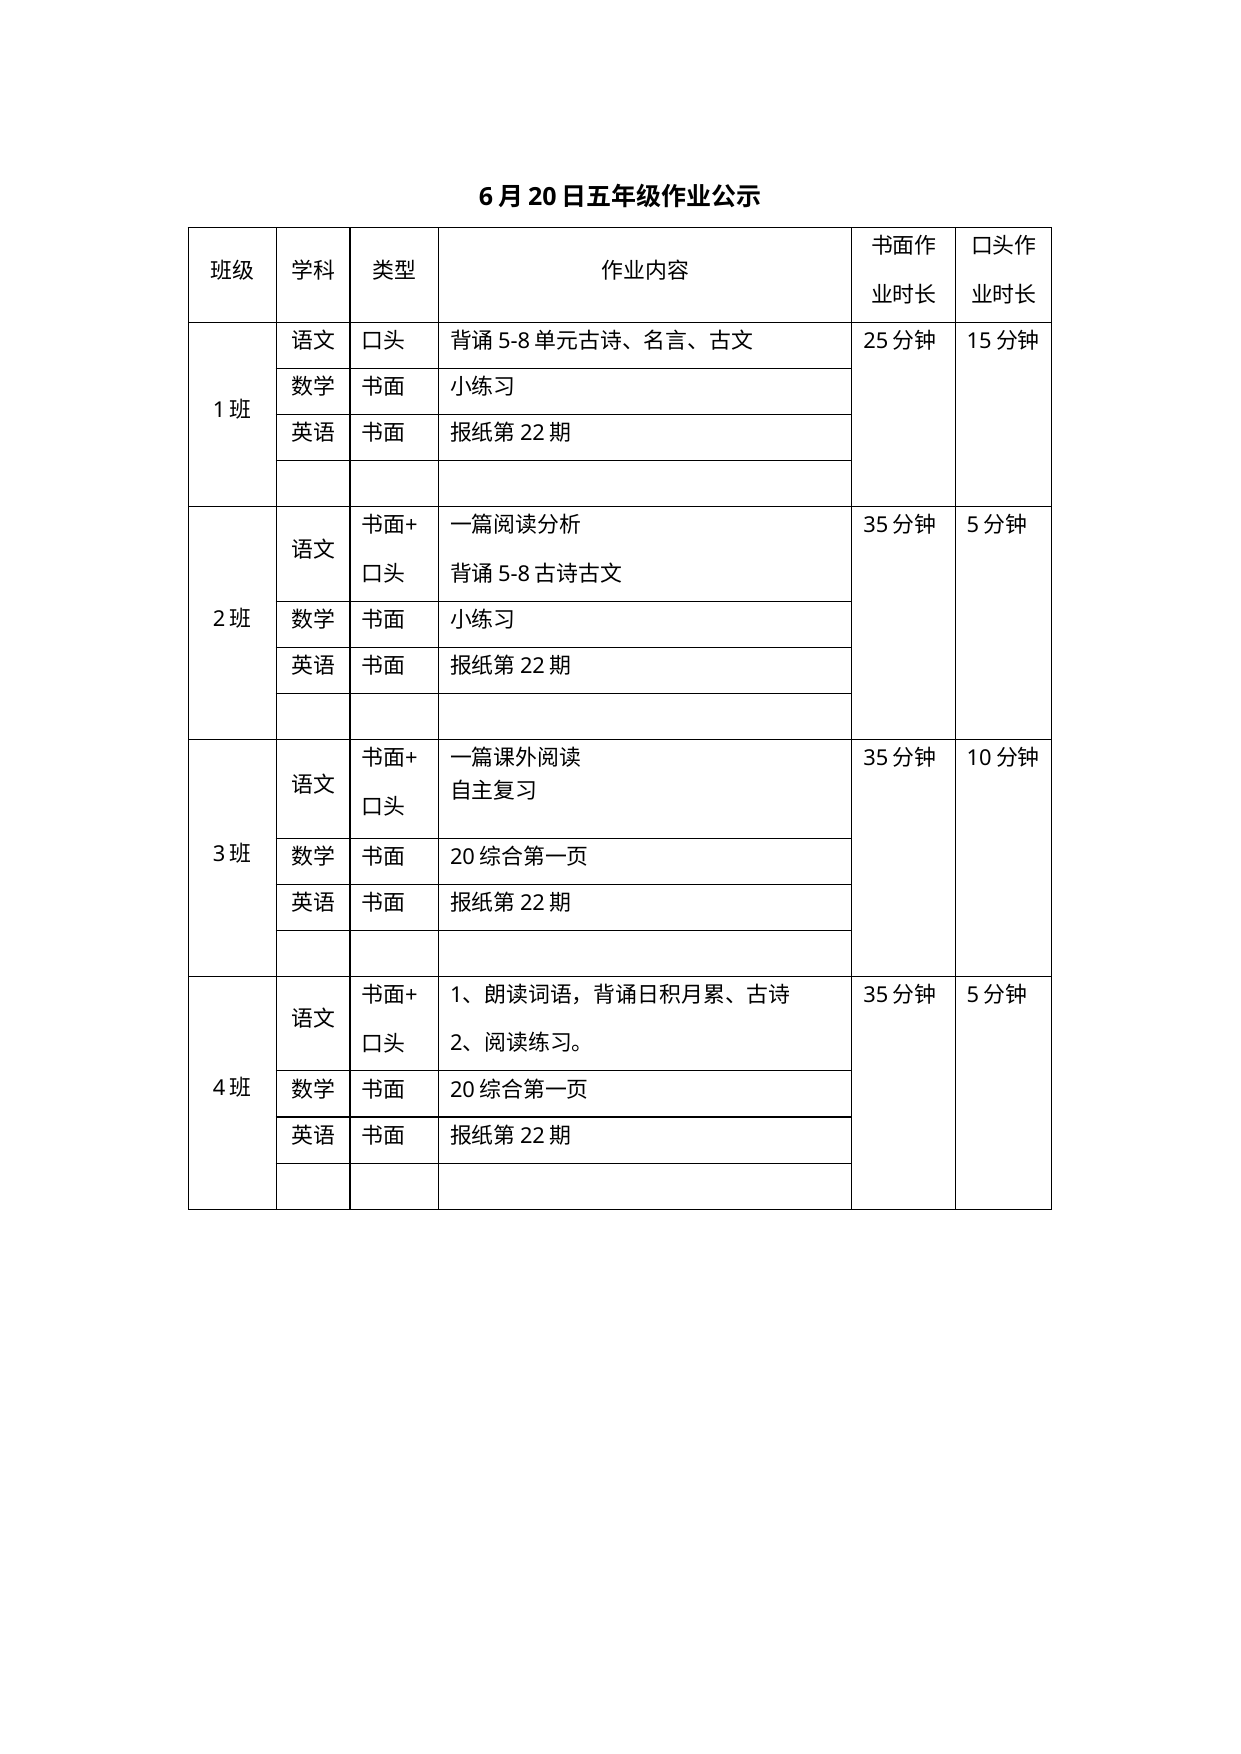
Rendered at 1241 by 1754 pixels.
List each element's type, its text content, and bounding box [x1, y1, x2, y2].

table_cell 口头 [351, 323, 438, 368]
table_cell 2班 [189, 507, 276, 739]
table_cell 语文 [277, 977, 349, 1070]
table_cell [277, 931, 349, 976]
table_cell [351, 1164, 438, 1208]
table_cell 报纸第22期 [439, 885, 851, 929]
table_header 书面作业时长 [852, 228, 955, 322]
table_cell 背诵5-8单元古诗、名言、古文 [439, 323, 851, 368]
table_cell 小练习 [439, 369, 851, 414]
table_cell 语文 [277, 740, 349, 837]
table_cell 5分钟 [956, 507, 1051, 739]
table_cell 15分钟 [956, 323, 1051, 506]
table_cell 书面 [351, 839, 438, 883]
table_header 班级 [189, 228, 276, 322]
table_cell 书面+口头 [351, 507, 438, 601]
table_cell 报纸第22期 [439, 415, 851, 460]
table_cell 35分钟 [852, 977, 955, 1208]
table_header 口头作业时长 [956, 228, 1051, 322]
table_cell 数学 [277, 1071, 349, 1116]
table_cell 35分钟 [852, 507, 955, 739]
table_cell 20综合第一页 [439, 1071, 851, 1116]
table_cell 书面 [351, 885, 438, 929]
table_cell 35分钟 [852, 740, 955, 976]
table_cell 小练习 [439, 602, 851, 647]
table_cell [351, 694, 438, 739]
table_cell 数学 [277, 839, 349, 883]
table_cell 数学 [277, 602, 349, 647]
table_cell 一篇阅读分析 背诵5-8古诗古文 [439, 507, 851, 601]
table_cell [351, 931, 438, 976]
table_cell 英语 [277, 1118, 349, 1162]
table_cell 一篇课外阅读 自主复习 [439, 740, 851, 837]
table_cell [439, 694, 851, 739]
table_cell 1班 [189, 323, 276, 506]
table_cell 书面+口头 [351, 977, 438, 1070]
table_cell 英语 [277, 415, 349, 460]
table_cell 语文 [277, 507, 349, 601]
table_cell 3班 [189, 740, 276, 976]
table_cell [277, 1164, 349, 1208]
table_cell [439, 1164, 851, 1208]
table_cell 书面 [351, 415, 438, 460]
table_cell [277, 461, 349, 506]
table_header 类型 [351, 228, 438, 322]
table_cell 书面 [351, 1071, 438, 1116]
table_cell 报纸第22期 [439, 648, 851, 693]
table_cell 25分钟 [852, 323, 955, 506]
table_cell 书面 [351, 1118, 438, 1162]
table_cell [439, 931, 851, 976]
table_cell 英语 [277, 885, 349, 929]
table_cell 书面 [351, 369, 438, 414]
table_cell 数学 [277, 369, 349, 414]
table_cell 报纸第22期 [439, 1118, 851, 1162]
table_header 学科 [277, 228, 349, 322]
table_cell 书面 [351, 648, 438, 693]
table_cell 20综合第一页 [439, 839, 851, 883]
table_cell 10分钟 [956, 740, 1051, 976]
table_cell 书面 [351, 602, 438, 647]
table_header 作业内容 [439, 228, 851, 322]
table_cell 书面+口头 [351, 740, 438, 837]
table_cell [439, 461, 851, 506]
text 6月20日五年级作业公示 [187, 162, 1053, 227]
table_cell 英语 [277, 648, 349, 693]
table_cell 语文 [277, 323, 349, 368]
table_cell 4班 [189, 977, 276, 1208]
table_cell 1、朗读词语，背诵日积月累、古诗 2、阅读练习。 [439, 977, 851, 1070]
table_cell 5分钟 [956, 977, 1051, 1208]
table_cell [277, 694, 349, 739]
table_cell [351, 461, 438, 506]
